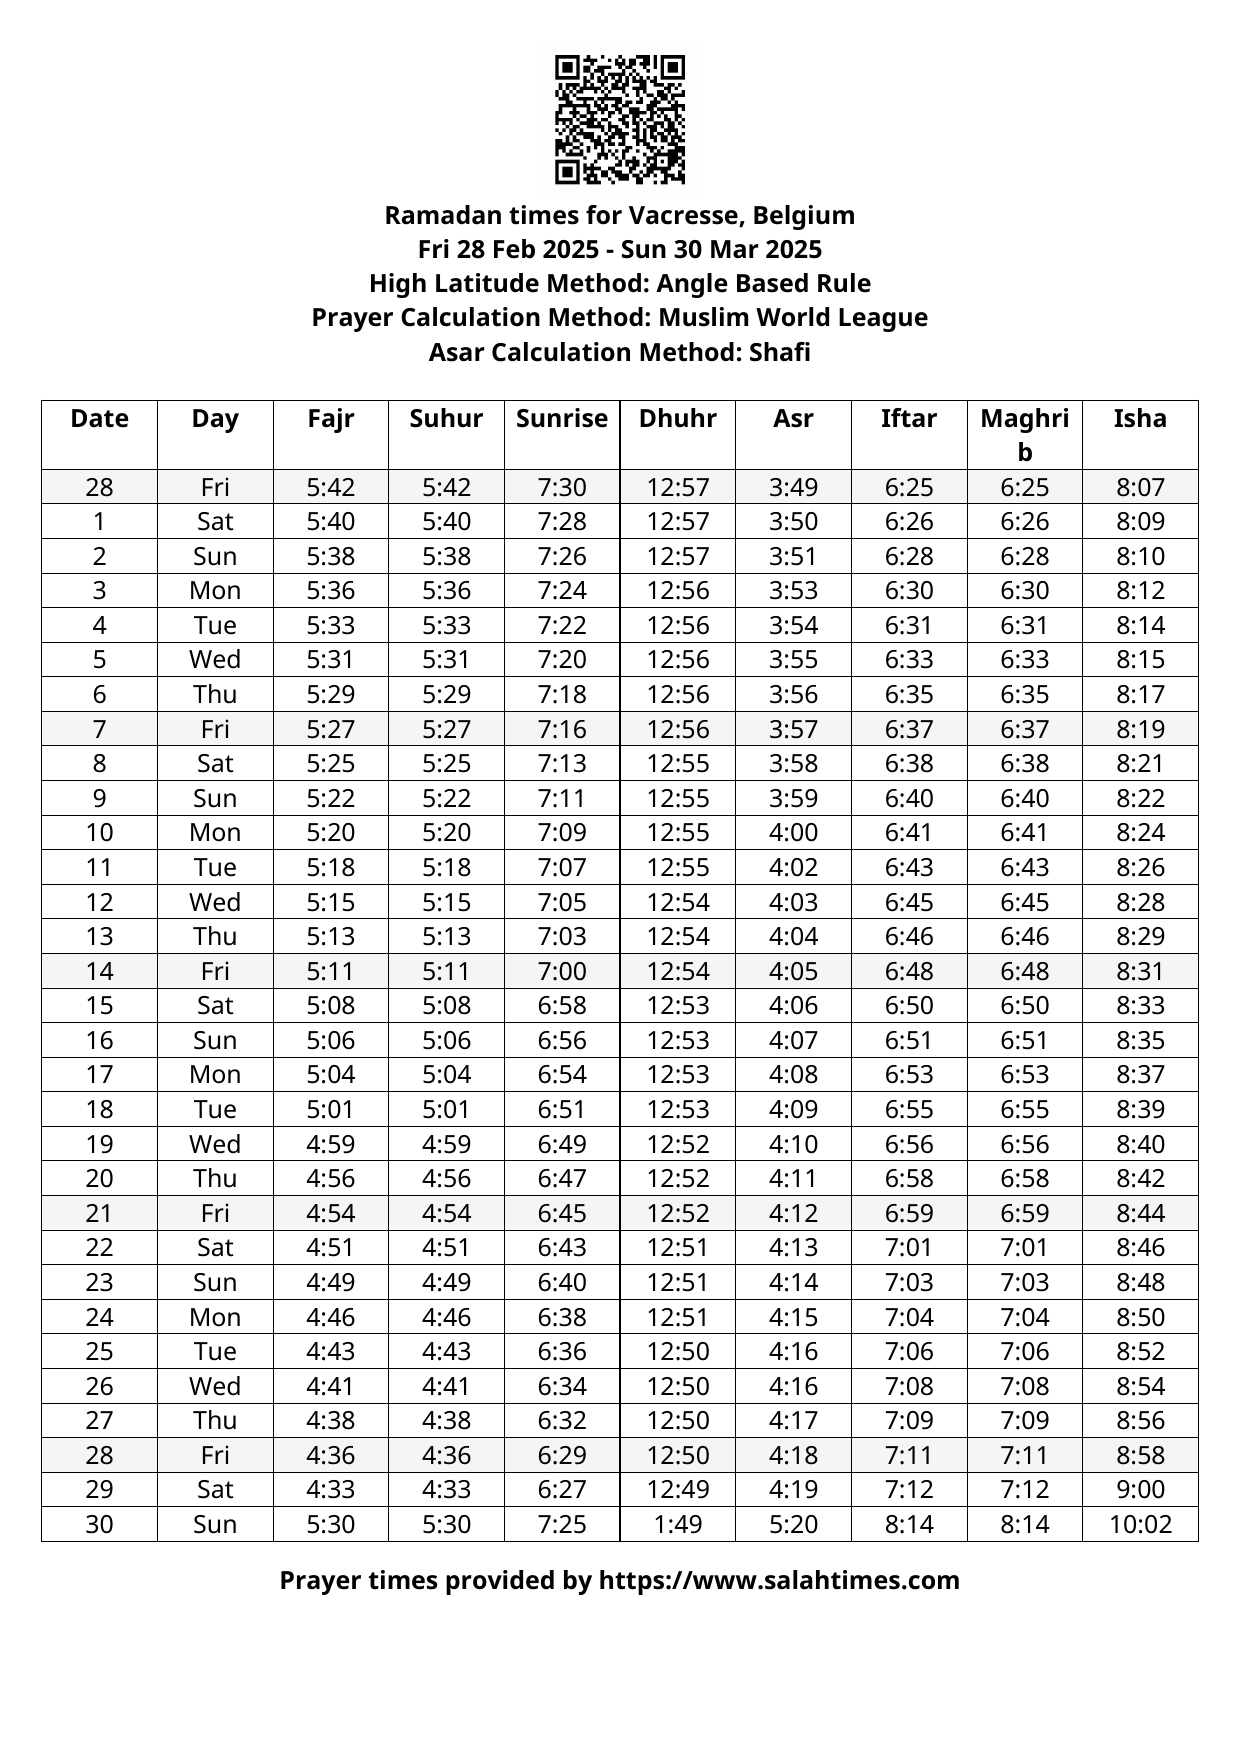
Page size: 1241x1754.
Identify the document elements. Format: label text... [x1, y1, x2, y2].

table_header Day [158, 401, 273, 469]
table_cell 6:28 [852, 539, 967, 572]
table_cell 4:33 [274, 1473, 388, 1506]
table_cell 6 [42, 677, 157, 711]
table_cell 5:13 [389, 919, 504, 953]
table_cell 6:48 [852, 954, 967, 987]
table_cell 3:56 [736, 677, 851, 711]
table_cell 7 [42, 712, 157, 745]
table_cell 7:03 [505, 919, 619, 953]
table_cell 19 [42, 1127, 157, 1160]
table_header Dhuhr [621, 401, 735, 469]
table_cell Tue [158, 850, 273, 884]
table_header Sunrise [505, 401, 619, 469]
table_cell 7:06 [968, 1334, 1082, 1368]
table_cell 5:08 [274, 989, 388, 1022]
table_cell 7:01 [852, 1231, 967, 1264]
table_cell 6:40 [968, 781, 1082, 814]
table_cell 8:37 [1083, 1058, 1198, 1091]
table_cell 6:55 [968, 1092, 1082, 1126]
table_cell 12:49 [621, 1473, 735, 1506]
table_cell 6:26 [968, 504, 1082, 538]
table_cell 6:29 [505, 1438, 619, 1472]
table_header Isha [1083, 401, 1198, 469]
table_cell 6:26 [852, 504, 967, 538]
table_cell 4:10 [736, 1127, 851, 1160]
table_cell 5:22 [274, 781, 388, 814]
table_cell Fri [158, 712, 273, 745]
table_cell 12:53 [621, 1058, 735, 1091]
table_cell 4:56 [274, 1161, 388, 1195]
table_cell 12:54 [621, 919, 735, 953]
table_cell 4:41 [274, 1369, 388, 1402]
table_cell 12:55 [621, 850, 735, 884]
table_cell 11 [42, 850, 157, 884]
table_cell 4:06 [736, 989, 851, 1022]
table_cell 6:59 [852, 1196, 967, 1229]
table_cell 12:55 [621, 781, 735, 814]
table_cell 12:53 [621, 1092, 735, 1126]
table_cell 12:55 [621, 816, 735, 849]
table_cell 6:58 [852, 1161, 967, 1195]
table_cell 8:10 [1083, 539, 1198, 572]
table_cell 27 [42, 1404, 157, 1437]
table_cell 6:47 [505, 1161, 619, 1195]
table_cell 4:33 [389, 1473, 504, 1506]
table_cell 4:51 [274, 1231, 388, 1264]
table_cell 4:36 [389, 1438, 504, 1472]
table_cell Fri [158, 470, 273, 503]
table_cell 4:41 [389, 1369, 504, 1402]
table_cell 12:56 [621, 712, 735, 745]
table_cell 12:51 [621, 1231, 735, 1264]
table_cell 12:51 [621, 1300, 735, 1333]
table_cell 4 [42, 608, 157, 642]
table_cell 6:53 [968, 1058, 1082, 1091]
table_cell Sun [158, 539, 273, 572]
table_cell 6:35 [852, 677, 967, 711]
table_cell Fri [158, 1438, 273, 1472]
table_cell Mon [158, 1300, 273, 1333]
table_cell 8:58 [1083, 1438, 1198, 1472]
table_cell 23 [42, 1265, 157, 1299]
table_cell Sun [158, 1265, 273, 1299]
table_cell 7:16 [505, 712, 619, 745]
text Prayer Calculation Method: Muslim World League [42, 300, 1198, 334]
table_cell 12:52 [621, 1196, 735, 1229]
table_cell 5:30 [274, 1507, 388, 1541]
table_cell 5:08 [389, 989, 504, 1022]
table_cell Wed [158, 1369, 273, 1402]
table_cell 7:09 [852, 1404, 967, 1437]
table_cell 20 [42, 1161, 157, 1195]
table_cell Fri [158, 1196, 273, 1229]
table_cell 6:30 [852, 574, 967, 607]
table_cell 29 [42, 1473, 157, 1506]
table_cell 14 [42, 954, 157, 987]
table_cell 3:53 [736, 574, 851, 607]
table_cell 4:17 [736, 1404, 851, 1437]
table_cell 7:08 [852, 1369, 967, 1402]
table_cell 8:19 [1083, 712, 1198, 745]
table_cell 6:56 [968, 1127, 1082, 1160]
table_cell 4:11 [736, 1161, 851, 1195]
table_cell 6:55 [852, 1092, 967, 1126]
table_cell Tue [158, 1092, 273, 1126]
picture [542, 41, 699, 198]
table_cell 4:54 [389, 1196, 504, 1229]
table_cell 6:41 [852, 816, 967, 849]
table_cell 7:22 [505, 608, 619, 642]
table_cell 7:25 [505, 1507, 619, 1541]
table_cell 8:29 [1083, 919, 1198, 953]
table_cell 5:42 [389, 470, 504, 503]
table_header Maghrib [968, 401, 1082, 469]
table_cell 6:37 [968, 712, 1082, 745]
table_cell 12:50 [621, 1404, 735, 1437]
table_cell 6:35 [968, 677, 1082, 711]
table_cell 5:27 [389, 712, 504, 745]
table_cell 5:04 [389, 1058, 504, 1091]
table_cell 18 [42, 1092, 157, 1126]
table_cell 5 [42, 643, 157, 676]
table_cell 10 [42, 816, 157, 849]
table_cell 5:29 [274, 677, 388, 711]
table_cell 12:52 [621, 1161, 735, 1195]
table_cell 12:50 [621, 1369, 735, 1402]
table_cell 28 [42, 1438, 157, 1472]
table_cell 7:05 [505, 885, 619, 918]
table_cell 6:50 [968, 989, 1082, 1022]
table_cell 9 [42, 781, 157, 814]
table_cell 5:30 [389, 1507, 504, 1541]
table_cell 16 [42, 1023, 157, 1057]
table_cell 12:52 [621, 1127, 735, 1160]
table_header Suhur [389, 401, 504, 469]
table_cell 5:40 [389, 504, 504, 538]
table_cell 8:46 [1083, 1231, 1198, 1264]
table_cell 24 [42, 1300, 157, 1333]
table_cell Wed [158, 1127, 273, 1160]
table_cell 8:35 [1083, 1023, 1198, 1057]
table_cell 6:31 [968, 608, 1082, 642]
text Fri 28 Feb 2025 - Sun 30 Mar 2025 [42, 232, 1198, 266]
table_cell Fri [158, 954, 273, 987]
table_cell 7:11 [968, 1438, 1082, 1472]
table_cell 8:12 [1083, 574, 1198, 607]
table_cell 4:12 [736, 1196, 851, 1229]
table_cell 2 [42, 539, 157, 572]
table_cell 5:20 [274, 816, 388, 849]
table_cell 6:40 [505, 1265, 619, 1299]
table_cell 6:33 [968, 643, 1082, 676]
table_cell Thu [158, 1161, 273, 1195]
table_cell 7:04 [852, 1300, 967, 1333]
table_cell 5:11 [389, 954, 504, 987]
table_cell 8:21 [1083, 746, 1198, 780]
table_cell 5:22 [389, 781, 504, 814]
table_cell 4:02 [736, 850, 851, 884]
table_cell 8:39 [1083, 1092, 1198, 1126]
table_cell 5:40 [274, 504, 388, 538]
table_cell 8:48 [1083, 1265, 1198, 1299]
table_cell 13 [42, 919, 157, 953]
table_cell Sat [158, 504, 273, 538]
table_cell 6:43 [505, 1231, 619, 1264]
table_cell 4:14 [736, 1265, 851, 1299]
table_cell 8:56 [1083, 1404, 1198, 1437]
table_cell 12:54 [621, 954, 735, 987]
table_cell 4:07 [736, 1023, 851, 1057]
table_cell Sun [158, 781, 273, 814]
table_cell 4:16 [736, 1334, 851, 1368]
table_cell 8:15 [1083, 643, 1198, 676]
table_cell 3:59 [736, 781, 851, 814]
table_cell 6:38 [852, 746, 967, 780]
table_cell 6:51 [505, 1092, 619, 1126]
table_cell Thu [158, 919, 273, 953]
table_cell Sun [158, 1507, 273, 1541]
table_cell 8:09 [1083, 504, 1198, 538]
table_cell 4:49 [274, 1265, 388, 1299]
table_cell 7:13 [505, 746, 619, 780]
table_cell 7:00 [505, 954, 619, 987]
table_cell 7:09 [968, 1404, 1082, 1437]
table_cell 6:54 [505, 1058, 619, 1091]
table_cell 7:24 [505, 574, 619, 607]
table_cell 12:57 [621, 470, 735, 503]
table_cell 22 [42, 1231, 157, 1264]
table_cell 4:43 [274, 1334, 388, 1368]
table_cell 5:18 [274, 850, 388, 884]
table_cell Mon [158, 574, 273, 607]
table_cell 8:26 [1083, 850, 1198, 884]
table_cell 6:28 [968, 539, 1082, 572]
table_cell 6:25 [852, 470, 967, 503]
table_header Asr [736, 401, 851, 469]
table_cell 7:12 [968, 1473, 1082, 1506]
table_cell 5:38 [274, 539, 388, 572]
table_cell Tue [158, 1334, 273, 1368]
table_cell 6:45 [968, 885, 1082, 918]
table_cell 5:01 [389, 1092, 504, 1126]
table_cell 5:42 [274, 470, 388, 503]
table_cell 8:17 [1083, 677, 1198, 711]
table_cell Sat [158, 1473, 273, 1506]
table_cell 7:26 [505, 539, 619, 572]
table_cell 6:50 [852, 989, 967, 1022]
table_cell 6:58 [968, 1161, 1082, 1195]
table_cell 4:49 [389, 1265, 504, 1299]
table_cell 5:36 [274, 574, 388, 607]
table_cell 8:50 [1083, 1300, 1198, 1333]
text Asar Calculation Method: Shafi [42, 334, 1198, 368]
table_cell 6:56 [852, 1127, 967, 1160]
table_cell 7:18 [505, 677, 619, 711]
table_cell Thu [158, 677, 273, 711]
table_cell 4:36 [274, 1438, 388, 1472]
table_cell 6:53 [852, 1058, 967, 1091]
table_cell 4:43 [389, 1334, 504, 1368]
table_cell 7:04 [968, 1300, 1082, 1333]
table_cell 6:37 [852, 712, 967, 745]
table_cell 4:09 [736, 1092, 851, 1126]
table_cell 7:07 [505, 850, 619, 884]
table_cell 6:51 [968, 1023, 1082, 1057]
table_cell 4:46 [274, 1300, 388, 1333]
table_cell 6:41 [968, 816, 1082, 849]
table_cell 12:56 [621, 643, 735, 676]
table_cell 17 [42, 1058, 157, 1091]
table_cell 7:09 [505, 816, 619, 849]
table_cell 7:06 [852, 1334, 967, 1368]
table_cell 28 [42, 470, 157, 503]
table_cell Wed [158, 885, 273, 918]
table_cell Tue [158, 608, 273, 642]
table_cell 5:04 [274, 1058, 388, 1091]
table_cell 3:57 [736, 712, 851, 745]
table_cell 12:50 [621, 1334, 735, 1368]
table_cell 5:13 [274, 919, 388, 953]
table_cell 5:31 [389, 643, 504, 676]
table_cell 5:33 [389, 608, 504, 642]
table_cell Mon [158, 1058, 273, 1091]
table_cell 4:59 [389, 1127, 504, 1160]
table_cell 6:48 [968, 954, 1082, 987]
table_cell 4:46 [389, 1300, 504, 1333]
table_cell 5:15 [389, 885, 504, 918]
table_cell Sat [158, 746, 273, 780]
table_cell Sat [158, 989, 273, 1022]
table_header Fajr [274, 401, 388, 469]
text High Latitude Method: Angle Based Rule [42, 266, 1198, 300]
table_cell 6:27 [505, 1473, 619, 1506]
text Prayer times provided by https://www.salahtimes.com [42, 1563, 1198, 1597]
table_cell 4:38 [389, 1404, 504, 1437]
table_cell 8:52 [1083, 1334, 1198, 1368]
table_cell 6:43 [968, 850, 1082, 884]
table_cell Mon [158, 816, 273, 849]
table_cell 4:19 [736, 1473, 851, 1506]
table_cell 5:31 [274, 643, 388, 676]
table_cell 6:36 [505, 1334, 619, 1368]
table_cell 7:11 [852, 1438, 967, 1472]
table_cell 4:18 [736, 1438, 851, 1472]
table_cell 12:57 [621, 504, 735, 538]
table_cell 4:13 [736, 1231, 851, 1264]
table_cell 8:14 [852, 1507, 967, 1541]
table_cell 25 [42, 1334, 157, 1368]
table_cell 12 [42, 885, 157, 918]
table_cell 9:00 [1083, 1473, 1198, 1506]
table_cell 4:15 [736, 1300, 851, 1333]
table_cell 7:12 [852, 1473, 967, 1506]
table_cell 4:05 [736, 954, 851, 987]
table_cell 6:31 [852, 608, 967, 642]
table_cell 6:33 [852, 643, 967, 676]
table_cell 6:45 [505, 1196, 619, 1229]
table_cell 8:54 [1083, 1369, 1198, 1402]
table_cell 8:31 [1083, 954, 1198, 987]
table_cell 12:56 [621, 574, 735, 607]
table_cell 8:42 [1083, 1161, 1198, 1195]
table_cell 8:33 [1083, 989, 1198, 1022]
table_cell 7:28 [505, 504, 619, 538]
table_cell 5:38 [389, 539, 504, 572]
table_cell 7:30 [505, 470, 619, 503]
table_cell 26 [42, 1369, 157, 1402]
table_cell 12:53 [621, 989, 735, 1022]
table_cell 6:32 [505, 1404, 619, 1437]
table_cell 4:56 [389, 1161, 504, 1195]
table_cell 6:34 [505, 1369, 619, 1402]
table_cell 8:40 [1083, 1127, 1198, 1160]
table_cell 3:49 [736, 470, 851, 503]
table_cell 8 [42, 746, 157, 780]
table_cell 6:30 [968, 574, 1082, 607]
table_cell 3 [42, 574, 157, 607]
table_cell 6:49 [505, 1127, 619, 1160]
table_cell 4:04 [736, 919, 851, 953]
table_cell 8:28 [1083, 885, 1198, 918]
table_cell 4:54 [274, 1196, 388, 1229]
table_cell 6:38 [505, 1300, 619, 1333]
table_cell 6:38 [968, 746, 1082, 780]
table_cell 7:11 [505, 781, 619, 814]
table_cell 3:50 [736, 504, 851, 538]
table_cell 6:56 [505, 1023, 619, 1057]
table_cell 5:18 [389, 850, 504, 884]
table_cell 4:03 [736, 885, 851, 918]
table_cell 6:25 [968, 470, 1082, 503]
table_cell 8:22 [1083, 781, 1198, 814]
table_cell 5:36 [389, 574, 504, 607]
table_cell 8:24 [1083, 816, 1198, 849]
table_cell 6:46 [852, 919, 967, 953]
table_cell 4:08 [736, 1058, 851, 1091]
table_cell 6:59 [968, 1196, 1082, 1229]
table_cell 5:27 [274, 712, 388, 745]
table_cell 12:55 [621, 746, 735, 780]
table_cell 4:51 [389, 1231, 504, 1264]
table_cell 15 [42, 989, 157, 1022]
table_cell 5:20 [736, 1507, 851, 1541]
table_cell 8:44 [1083, 1196, 1198, 1229]
table_cell 12:50 [621, 1438, 735, 1472]
table_cell 5:06 [389, 1023, 504, 1057]
table_cell 12:53 [621, 1023, 735, 1057]
table_cell 5:29 [389, 677, 504, 711]
table_cell 6:51 [852, 1023, 967, 1057]
table_cell 1:49 [621, 1507, 735, 1541]
table_cell 5:33 [274, 608, 388, 642]
table_cell 12:56 [621, 608, 735, 642]
table_cell 21 [42, 1196, 157, 1229]
table_cell 4:59 [274, 1127, 388, 1160]
table_cell 5:15 [274, 885, 388, 918]
table_cell 3:58 [736, 746, 851, 780]
table_cell 12:51 [621, 1265, 735, 1299]
table_cell 4:16 [736, 1369, 851, 1402]
table_cell 3:51 [736, 539, 851, 572]
table_cell 5:06 [274, 1023, 388, 1057]
table_cell 5:25 [389, 746, 504, 780]
table_cell 4:38 [274, 1404, 388, 1437]
table_cell 6:43 [852, 850, 967, 884]
table_header Date [42, 401, 157, 469]
table_cell 5:01 [274, 1092, 388, 1126]
table_cell 5:20 [389, 816, 504, 849]
table_cell Thu [158, 1404, 273, 1437]
table_cell 12:56 [621, 677, 735, 711]
table_cell 7:08 [968, 1369, 1082, 1402]
table_cell 12:54 [621, 885, 735, 918]
table_cell 8:07 [1083, 470, 1198, 503]
table_cell 12:57 [621, 539, 735, 572]
table_cell 6:46 [968, 919, 1082, 953]
table_cell 6:40 [852, 781, 967, 814]
table_cell 5:11 [274, 954, 388, 987]
table_cell 4:00 [736, 816, 851, 849]
table_cell 8:14 [1083, 608, 1198, 642]
table_cell 7:01 [968, 1231, 1082, 1264]
table_cell 7:03 [852, 1265, 967, 1299]
table_cell 6:58 [505, 989, 619, 1022]
table_cell 8:14 [968, 1507, 1082, 1541]
table_cell 5:25 [274, 746, 388, 780]
table_cell 10:02 [1083, 1507, 1198, 1541]
table_cell 6:45 [852, 885, 967, 918]
table_header Iftar [852, 401, 967, 469]
table_cell Sun [158, 1023, 273, 1057]
table_cell Wed [158, 643, 273, 676]
table_cell 30 [42, 1507, 157, 1541]
table_cell 7:03 [968, 1265, 1082, 1299]
table_cell 3:54 [736, 608, 851, 642]
text Ramadan times for Vacresse, Belgium [42, 198, 1198, 232]
table_cell Sat [158, 1231, 273, 1264]
table_cell 3:55 [736, 643, 851, 676]
table_cell 7:20 [505, 643, 619, 676]
table_cell 1 [42, 504, 157, 538]
